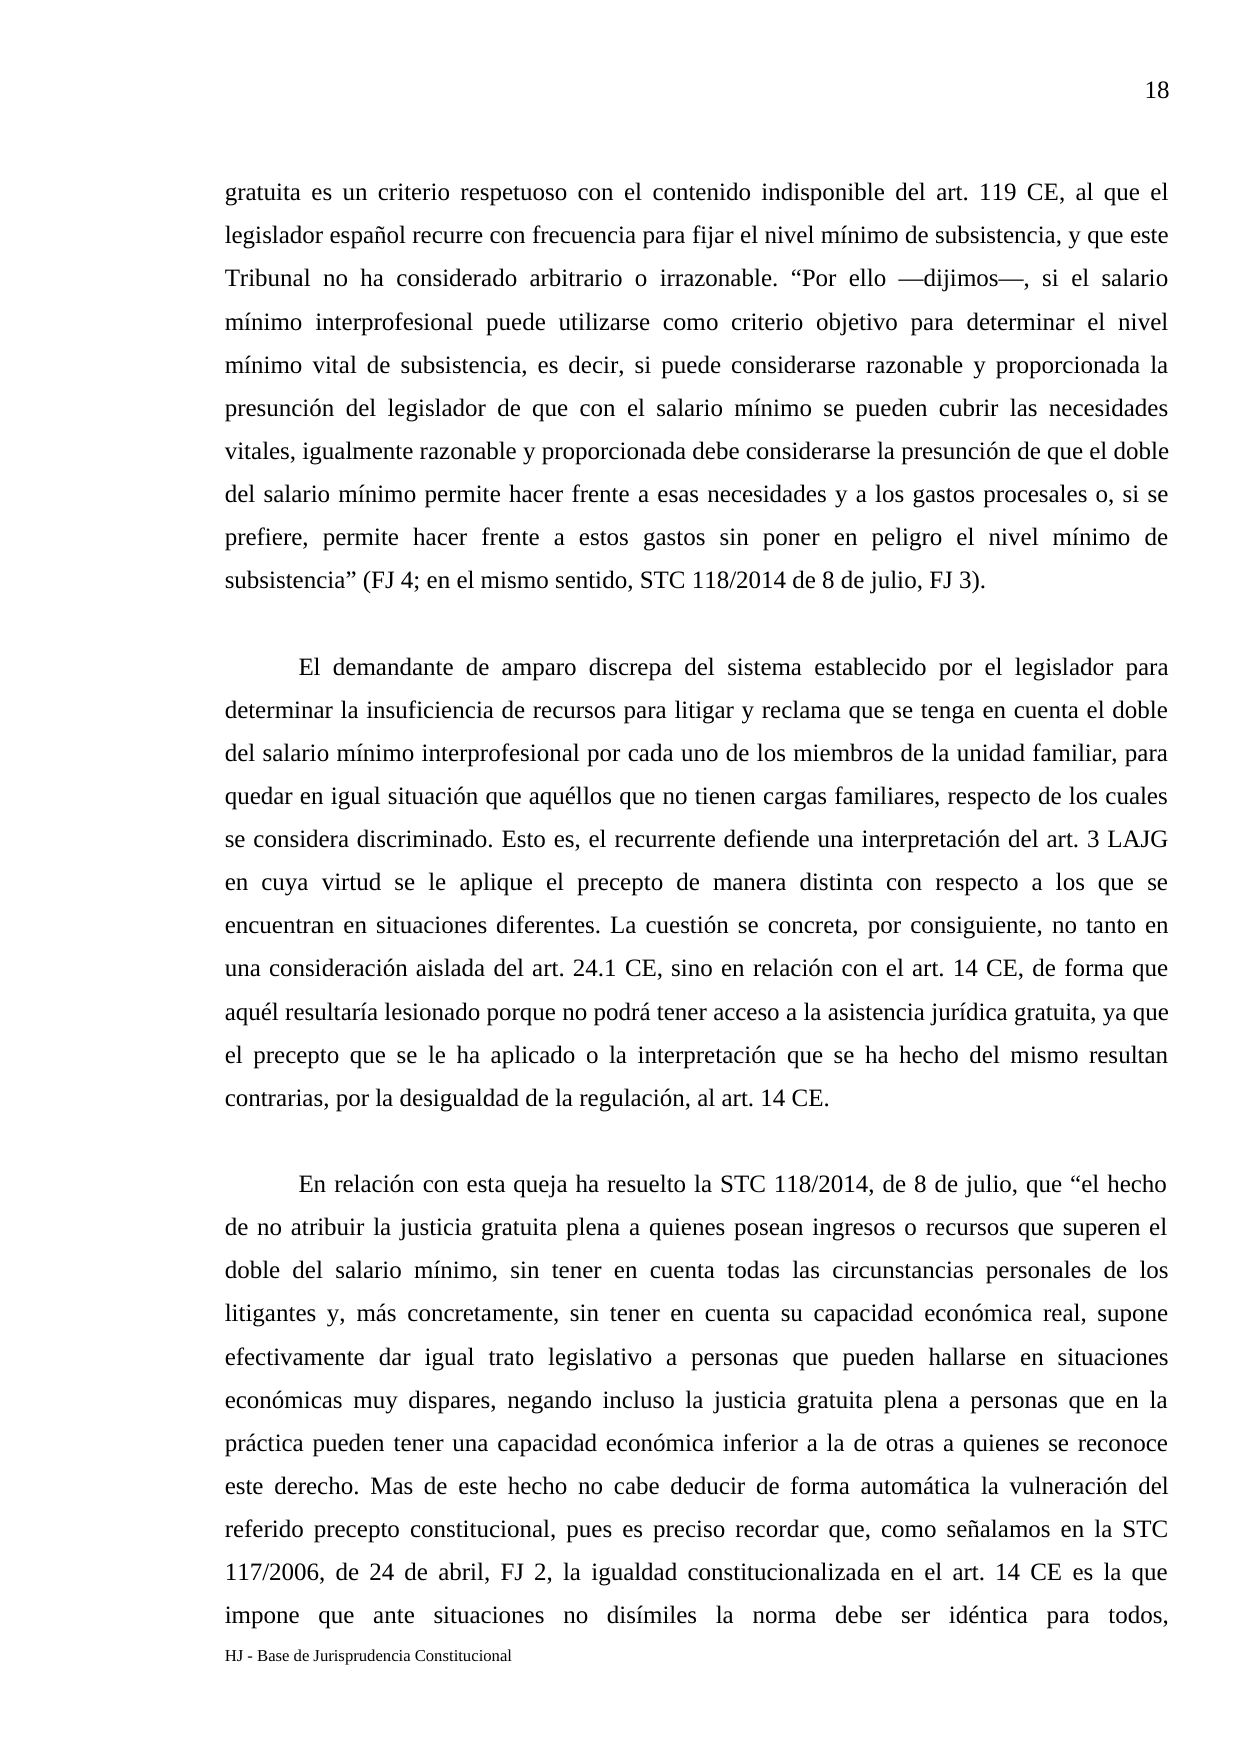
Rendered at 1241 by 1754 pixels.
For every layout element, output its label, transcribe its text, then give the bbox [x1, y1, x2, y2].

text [224, 177, 1169, 594]
text El demandante de amparo discrepa del sistema establecido por el legislador para determinar la insuficiencia de recursos para litigar y reclama que se tenga en cuenta el doble del salario mínimo interprofesional por cada uno de los miembros de la unidad familiar, para quedar en igual situación que aquéllos que no tienen cargas familiares, respecto de los cuales se considera discriminado. Esto es, el recurrente defiende una interpretación del art. 3 LAJG en cuya virtud se le aplique el precepto de manera distinta con respecto a los que se encuentran en situaciones diferentes. La cuestión se concreta, por consiguiente, no tanto en una consideración aislada del art. 24.1 CE, sino en relación con el art. 14 CE, de forma que aquél resultaría lesionado porque no podrá tener acceso a la asistencia jurídica gratuita, ya que el precepto que se le ha aplicado o la interpretación que se ha hecho del mismo resultan contrarias, por la desigualdad de la regulación, al art. 14 CE. [224, 652, 1169, 1112]
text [224, 1169, 1169, 1629]
